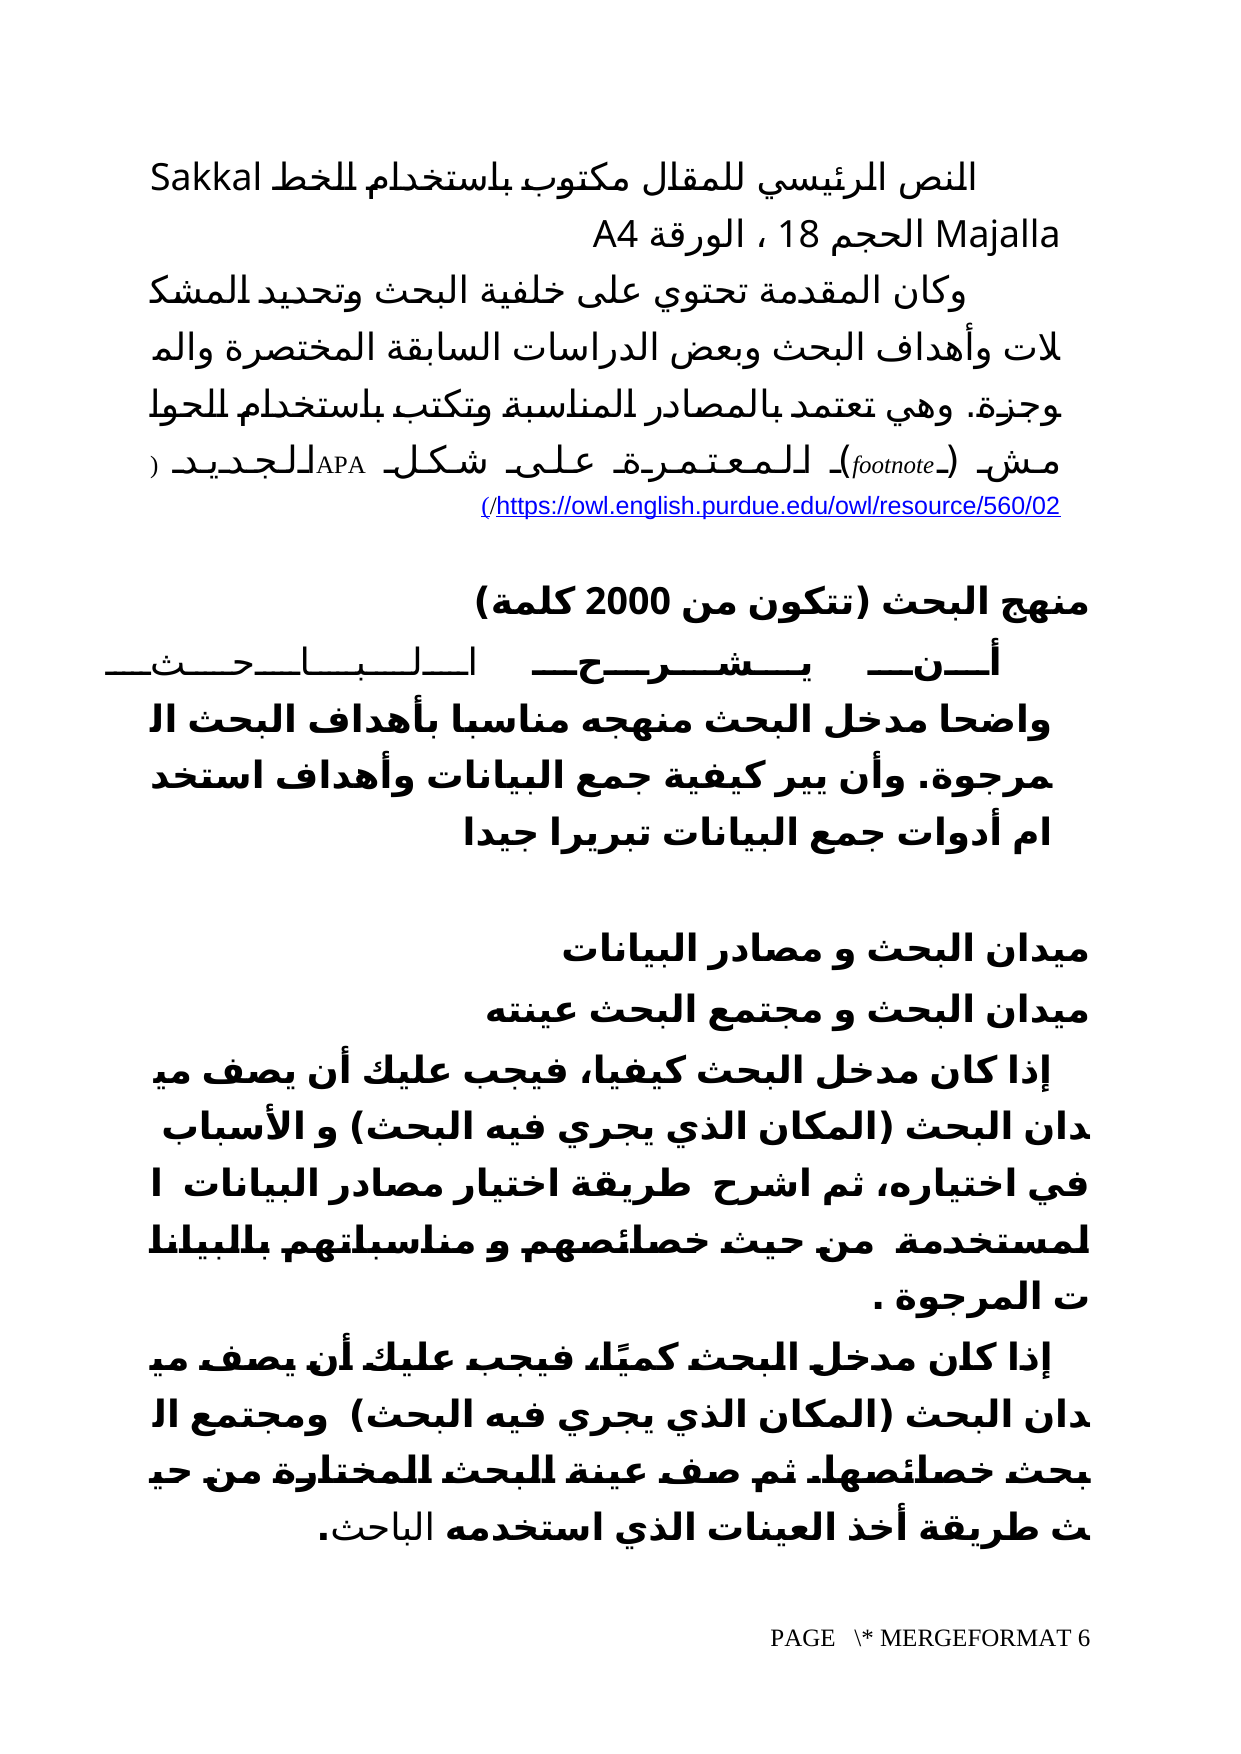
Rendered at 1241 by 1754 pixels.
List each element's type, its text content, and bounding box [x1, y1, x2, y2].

list أن يشرح الباحث واضحا مدخل البحث منهجه مناسبا بأهداف البحث المرجوة. وأن يير كيفية جمع البيانات وأهداف استخدام أدوات جمع البيانات تبريرا جيدا [150, 636, 1053, 862]
text ميدان البحث و مجتمع البحث عينته [150, 982, 1090, 1039]
list وكان المقدمة تحتوي على خلفية البحث وتحديد المشكلات وأهداف البحث وبعض الدراسات السابقة المختصرة والموجزة. وهي تعتمد بالمصادر المناسبة وتكتب باستخدام الحوامش (footnote) المعتمرة على شكل APAالجديد (https://owl.english.purdue.edu/owl/resource/560/02/) [150, 264, 1061, 519]
text إذا كان مدخل البحث كميًا، فيجب عليك أن يصف ميدان البحث (المكان الذي يجري فيه البحث) ومجتمع البحث خصائصها. ثم صف عينة البحث المختارة من حيث طريقة أخذ العينات الذي استخدمه الباحث. [150, 1331, 1090, 1557]
text ميدان البحث و مصادر البيانات [150, 922, 1090, 978]
text إذا كان مدخل البحث كيفيا، فيجب عليك أن يصف ميدان البحث (المكان الذي يجري فيه البحث) و الأسباب في اختياره، ثم اشرح طريقة اختيار مصادر البيانات المستخدمة من حيث خصائصهم و مناسباتهم بالبيانات المرجوة . [150, 1043, 1090, 1327]
text منهج البحث (تتكون من 2000 كلمة) [150, 575, 1090, 631]
list النص الرئيسي للمقال مكتوب باستخدام الخط Sakkal Majalla الحجم 18 ، الورقة A4 [150, 150, 1061, 264]
